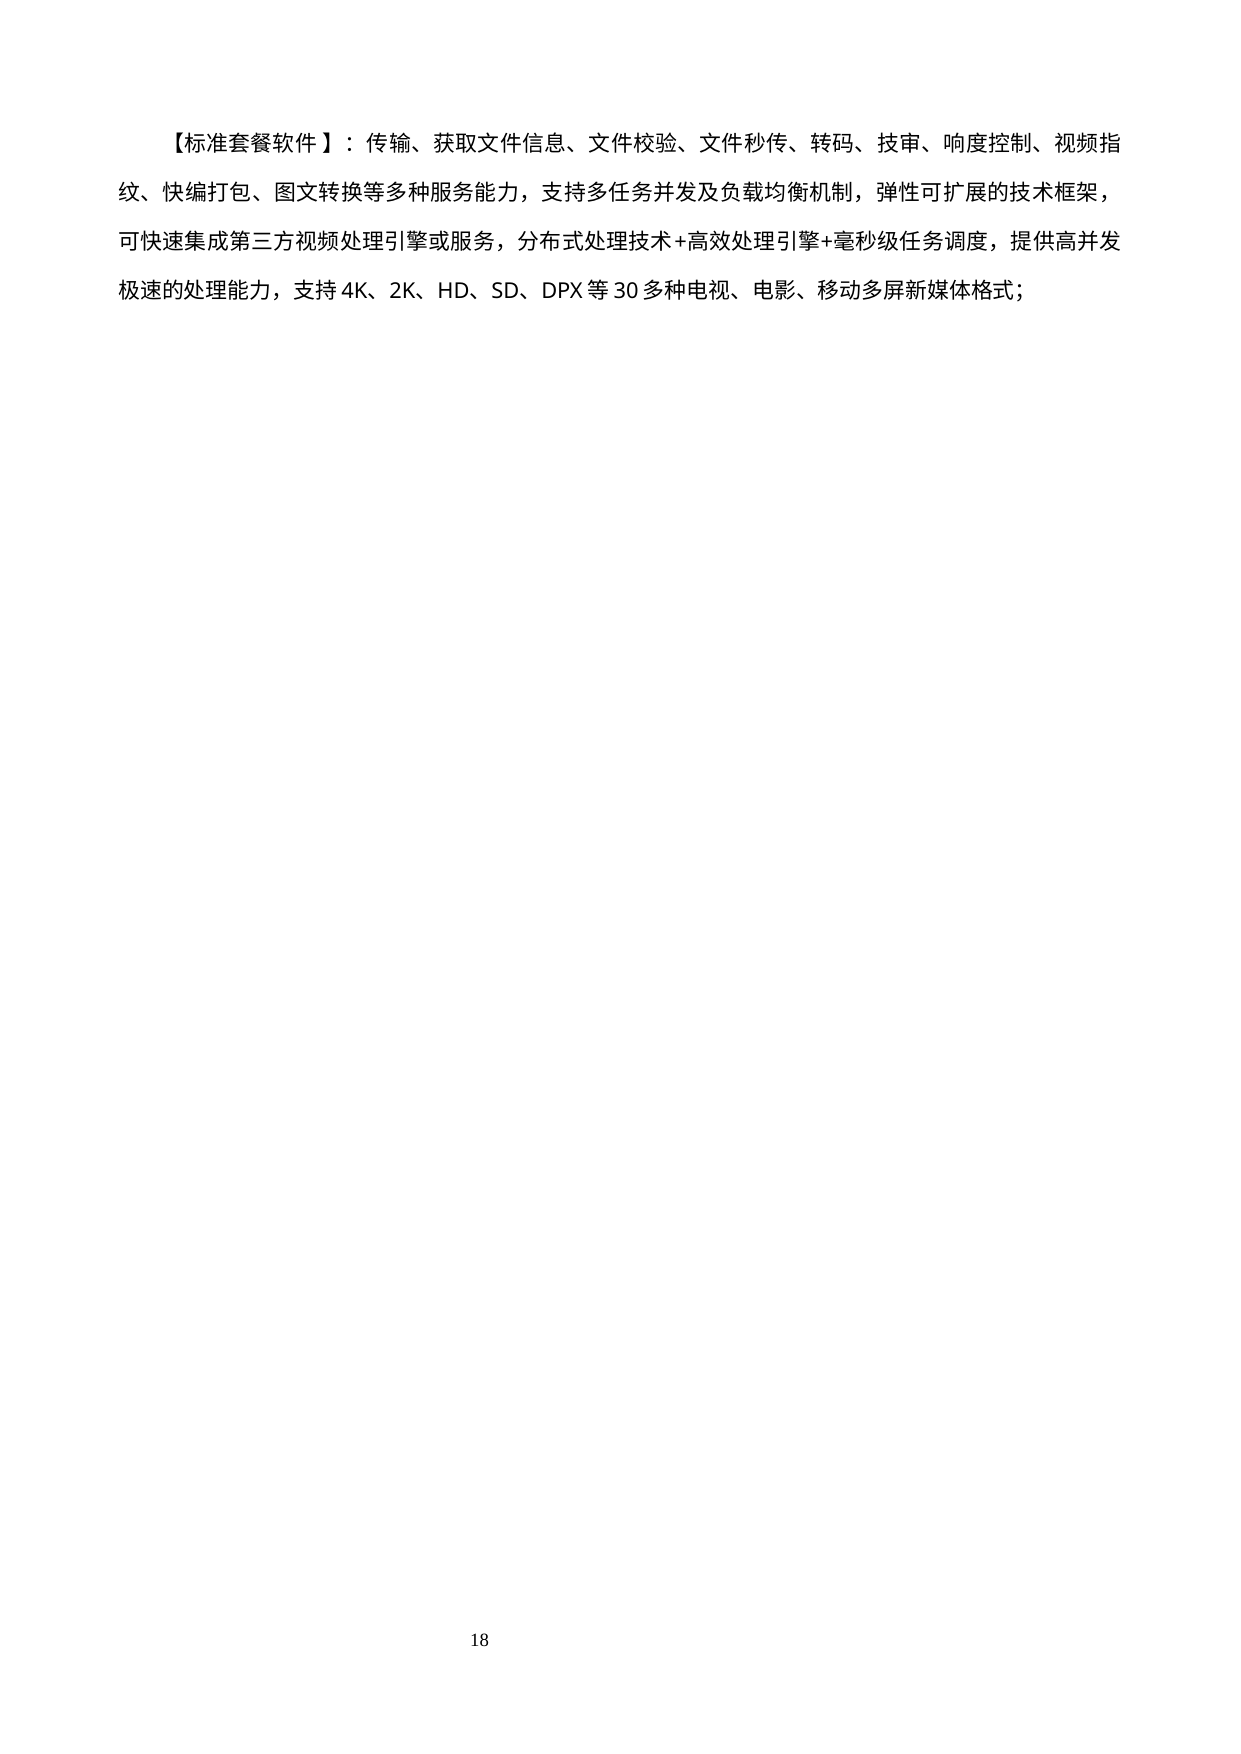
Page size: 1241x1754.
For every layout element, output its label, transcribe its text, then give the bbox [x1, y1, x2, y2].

text 【标准套餐软件 】：传输、获取文件信息、文件校验、文件秒传、转码、技审、响度控制、视频指纹、快编打包、图文转换等多种服务能力，支持多任务并发及负载均衡机制，弹性可扩展的技术框架，可快速集成第三方视频处理引擎或服务，分布式处理技术+高效处理引擎+毫秒级任务调度，提供高并发极速的处理能力，支持4K、2K、HD、SD、DPX等30多种电视、电影、移动多屏新媒体格式； [118, 126, 1122, 305]
